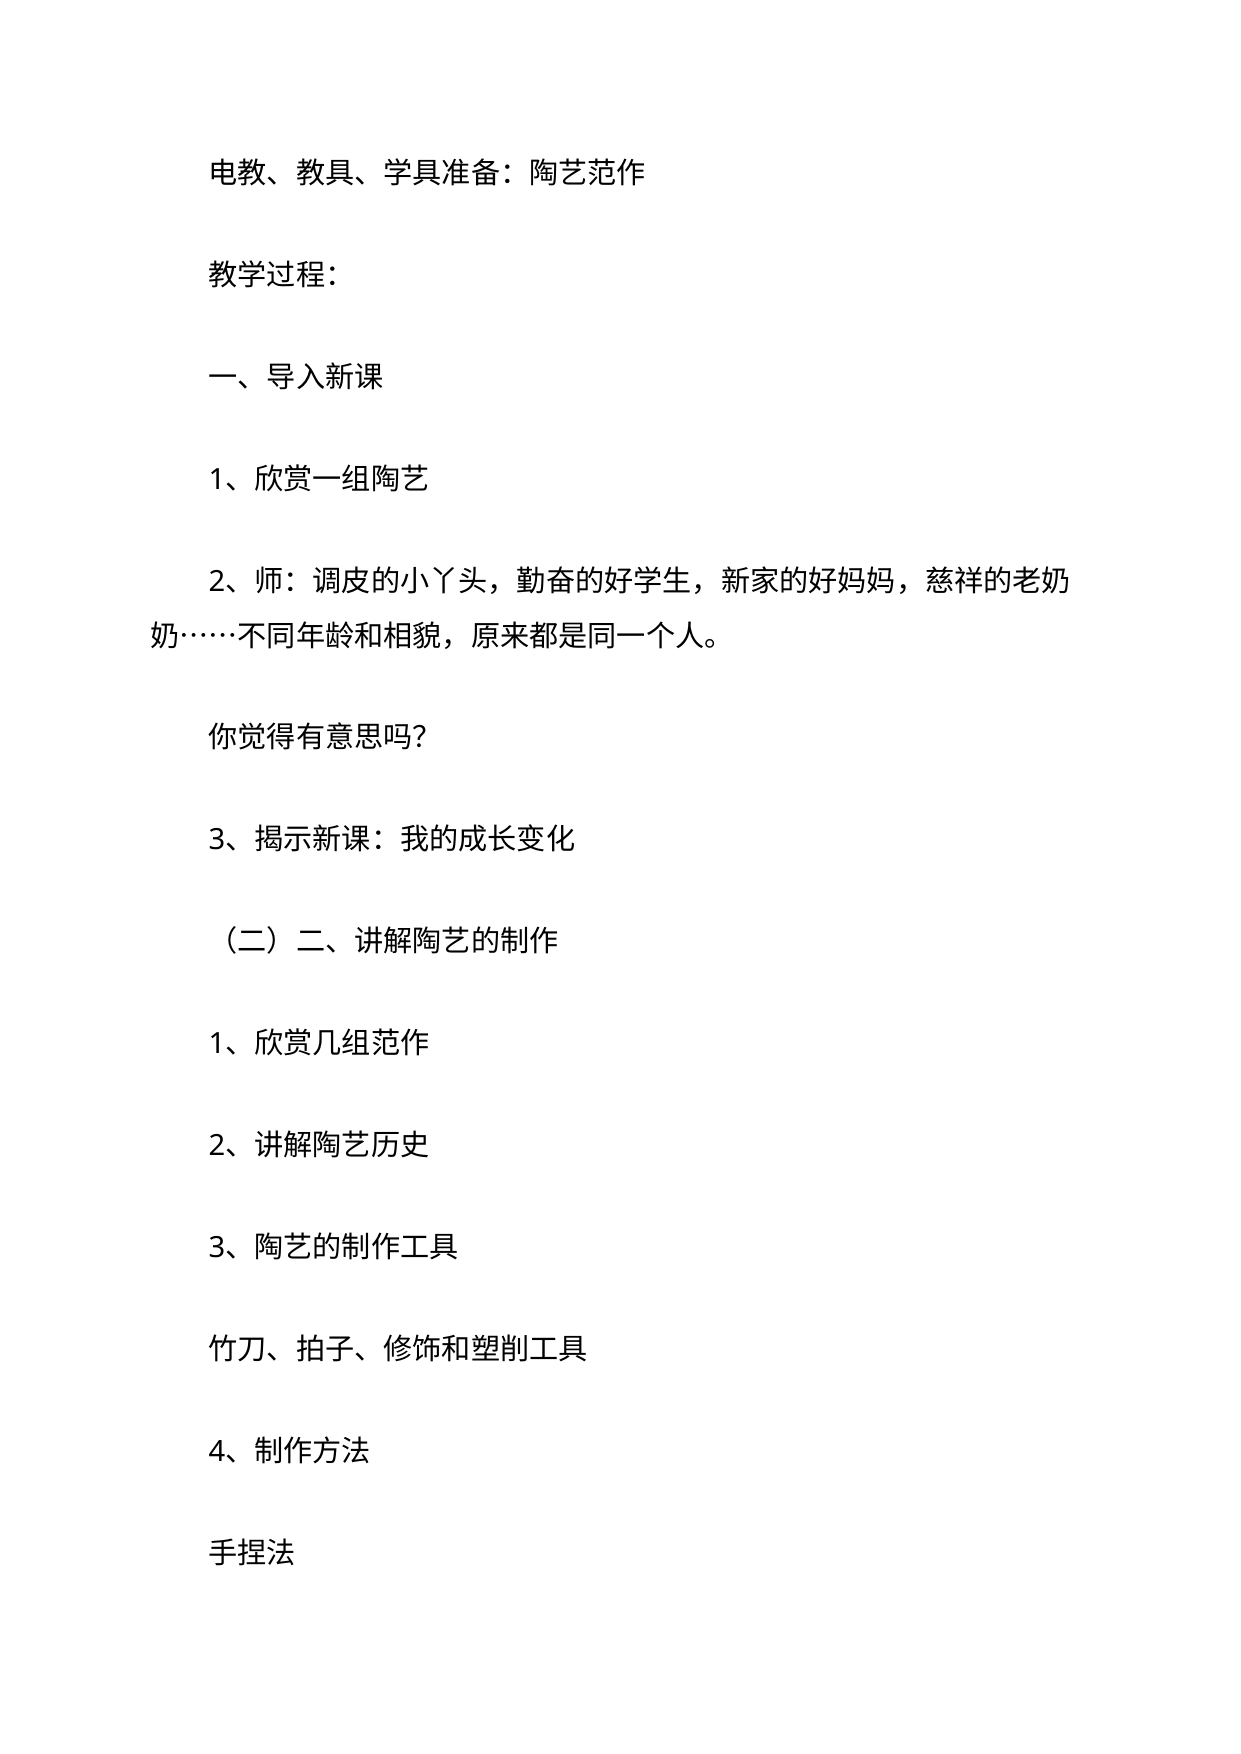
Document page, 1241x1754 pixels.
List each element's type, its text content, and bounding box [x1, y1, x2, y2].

text 手捏法 [150, 1529, 1090, 1572]
text （二）二、讲解陶艺的制作 [150, 918, 1090, 960]
text 3、揭示新课：我的成长变化 [150, 816, 1090, 858]
text 3、陶艺的制作工具 [150, 1223, 1090, 1266]
text 你觉得有意思吗？ [150, 714, 1090, 756]
text 1、欣赏几组范作 [150, 1019, 1090, 1062]
text 一、导入新课 [150, 353, 1090, 396]
text 教学过程： [150, 252, 1090, 294]
text 2、讲解陶艺历史 [150, 1122, 1090, 1164]
text 2、师：调皮的小丫头，勤奋的好学生，新家的好妈妈，慈祥的老奶奶……不同年龄和相貌，原来都是同一个人。 [150, 557, 1090, 654]
text 4、制作方法 [150, 1427, 1090, 1470]
text 电教、教具、学具准备：陶艺范作 [150, 150, 1090, 192]
text 1、欣赏一组陶艺 [150, 455, 1090, 498]
text 竹刀、拍子、修饰和塑削工具 [150, 1326, 1090, 1368]
